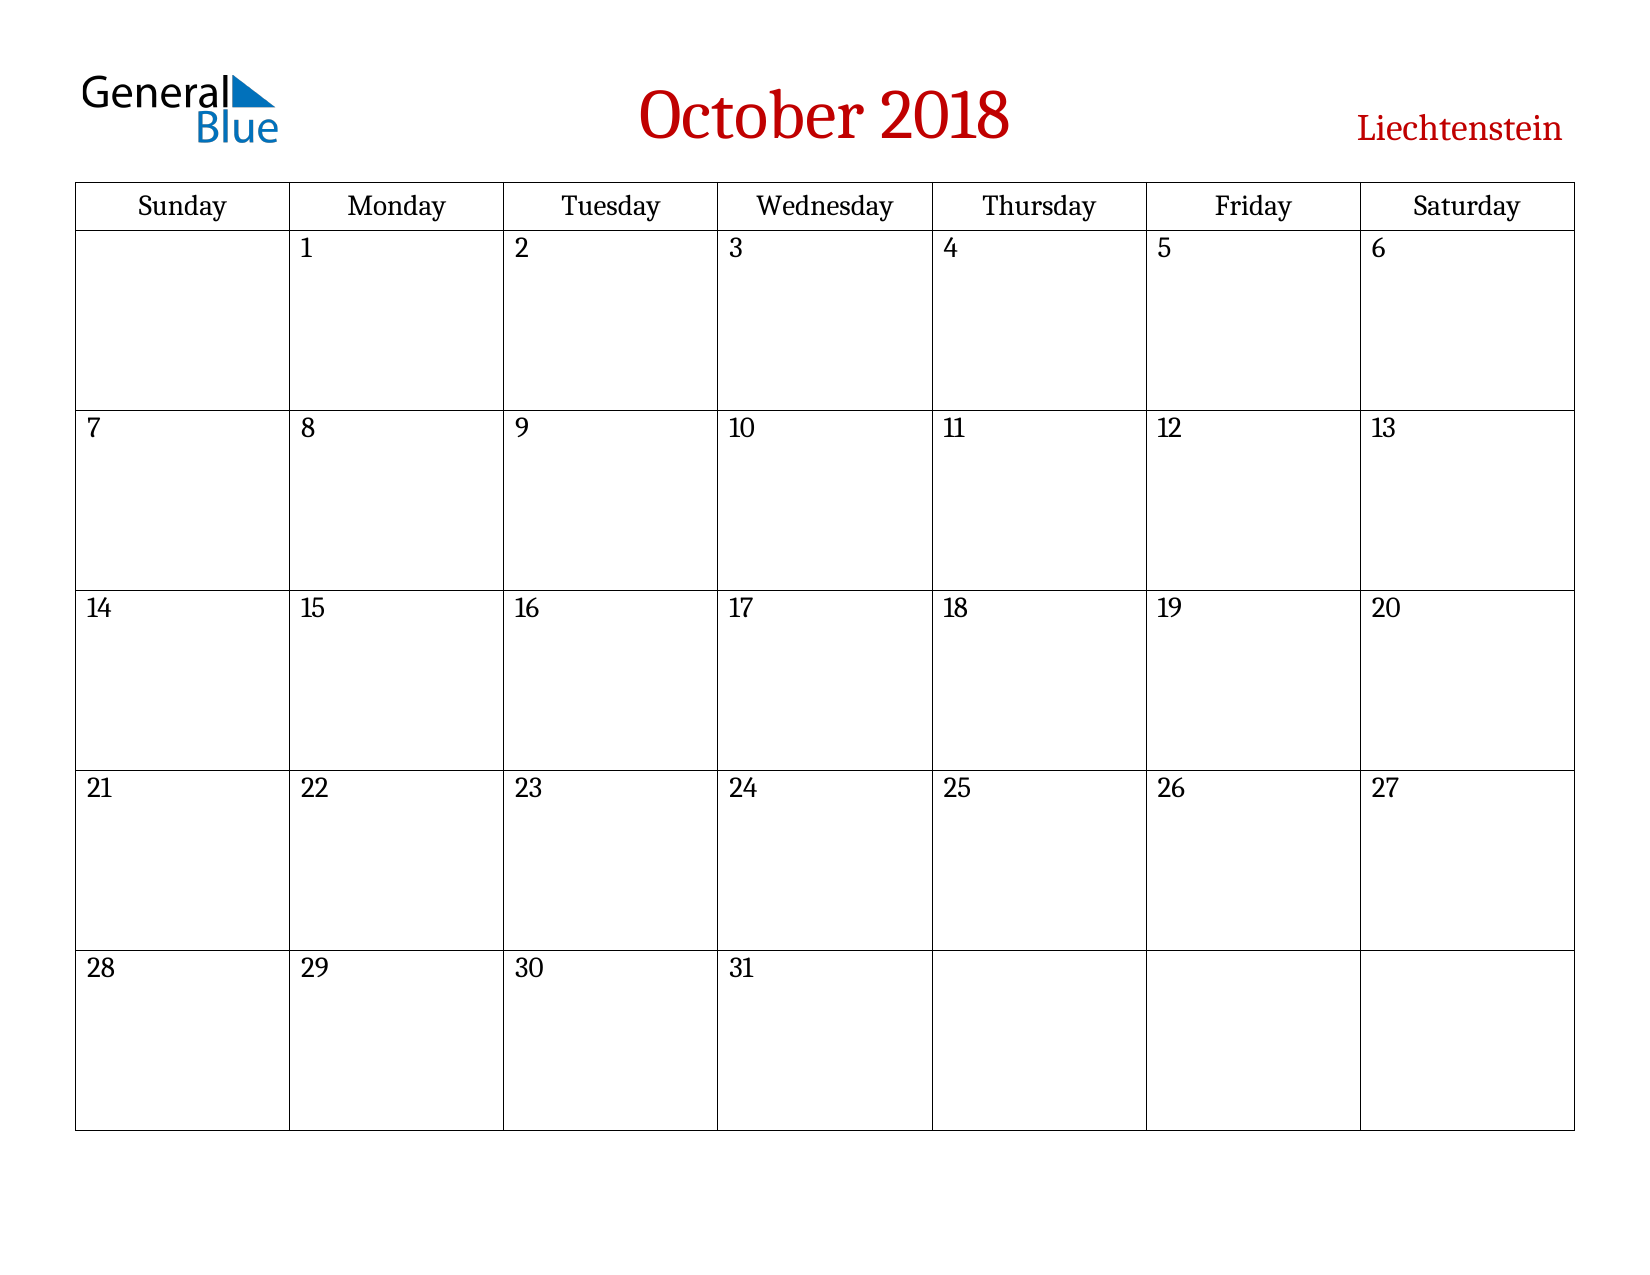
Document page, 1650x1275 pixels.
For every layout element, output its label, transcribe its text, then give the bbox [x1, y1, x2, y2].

table_cell 10 [718, 411, 932, 444]
table_cell [290, 805, 503, 950]
table_cell 19 [1147, 591, 1360, 625]
table_cell 31 [718, 951, 932, 985]
table_cell [1361, 951, 1574, 985]
table_header [76, 75, 503, 182]
table_cell 22 [290, 771, 503, 805]
table_cell [1147, 625, 1360, 770]
table_cell [718, 625, 932, 770]
table_cell 25 [933, 771, 1146, 805]
table_cell [1147, 265, 1360, 410]
table_cell 9 [504, 411, 717, 444]
table_cell 18 [933, 591, 1146, 625]
table_cell [933, 265, 1146, 410]
table_cell [933, 625, 1146, 770]
table_cell 13 [1361, 411, 1574, 444]
table_cell [504, 445, 717, 590]
table_cell Monday [290, 183, 503, 230]
table_cell [1361, 625, 1574, 770]
table_cell 15 [290, 591, 503, 625]
table_cell [76, 265, 289, 410]
table_cell [1361, 445, 1574, 590]
table_cell 16 [504, 591, 717, 625]
table_cell Saturday [1361, 183, 1574, 230]
table_cell 7 [76, 411, 289, 444]
table_cell 30 [504, 951, 717, 985]
table_cell [504, 805, 717, 950]
table_cell [718, 265, 932, 410]
table_cell 24 [718, 771, 932, 805]
table_cell 17 [718, 591, 932, 625]
table_cell [76, 805, 289, 950]
table_cell [1147, 951, 1360, 985]
table_cell [504, 265, 717, 410]
table_cell [504, 625, 717, 770]
table_cell 20 [1361, 591, 1574, 625]
table_cell [76, 985, 289, 1130]
table_cell 26 [1147, 771, 1360, 805]
table_header October 2018 [504, 75, 1146, 182]
table_cell 21 [76, 771, 289, 805]
table_cell [933, 805, 1146, 950]
table_cell [718, 805, 932, 950]
table_cell Sunday [76, 183, 289, 230]
table_cell [718, 985, 932, 1130]
table_cell [718, 445, 932, 590]
table_cell 23 [504, 771, 717, 805]
table_cell 14 [76, 591, 289, 625]
picture [82, 75, 278, 143]
table_cell Tuesday [504, 183, 717, 230]
table_cell Wednesday [718, 183, 932, 230]
table_cell [1361, 265, 1574, 410]
table_cell [1147, 445, 1360, 590]
table_cell [1147, 985, 1360, 1130]
table_cell 12 [1147, 411, 1360, 444]
table_cell Friday [1147, 183, 1360, 230]
table_cell 28 [76, 951, 289, 985]
table_cell [76, 445, 289, 590]
table_cell [76, 231, 289, 264]
table_cell 29 [290, 951, 503, 985]
table_cell [933, 985, 1146, 1130]
table_cell [290, 985, 503, 1130]
table_header Liechtenstein [1146, 75, 1574, 182]
table_cell [290, 265, 503, 410]
table_cell [933, 951, 1146, 985]
table_cell [1361, 805, 1574, 950]
table_cell Thursday [933, 183, 1146, 230]
table_cell [1147, 805, 1360, 950]
table_cell 8 [290, 411, 503, 444]
table_cell [1361, 985, 1574, 1130]
table_cell [76, 625, 289, 770]
table_cell 27 [1361, 771, 1574, 805]
table_cell [933, 445, 1146, 590]
table_cell 11 [933, 411, 1146, 444]
table_cell 4 [933, 231, 1146, 264]
table_cell 2 [504, 231, 717, 264]
table_cell [290, 625, 503, 770]
table_cell 3 [718, 231, 932, 264]
table_cell 1 [290, 231, 503, 264]
table_cell [290, 445, 503, 590]
table_cell 5 [1147, 231, 1360, 264]
table_cell 6 [1361, 231, 1574, 264]
table_cell [504, 985, 717, 1130]
